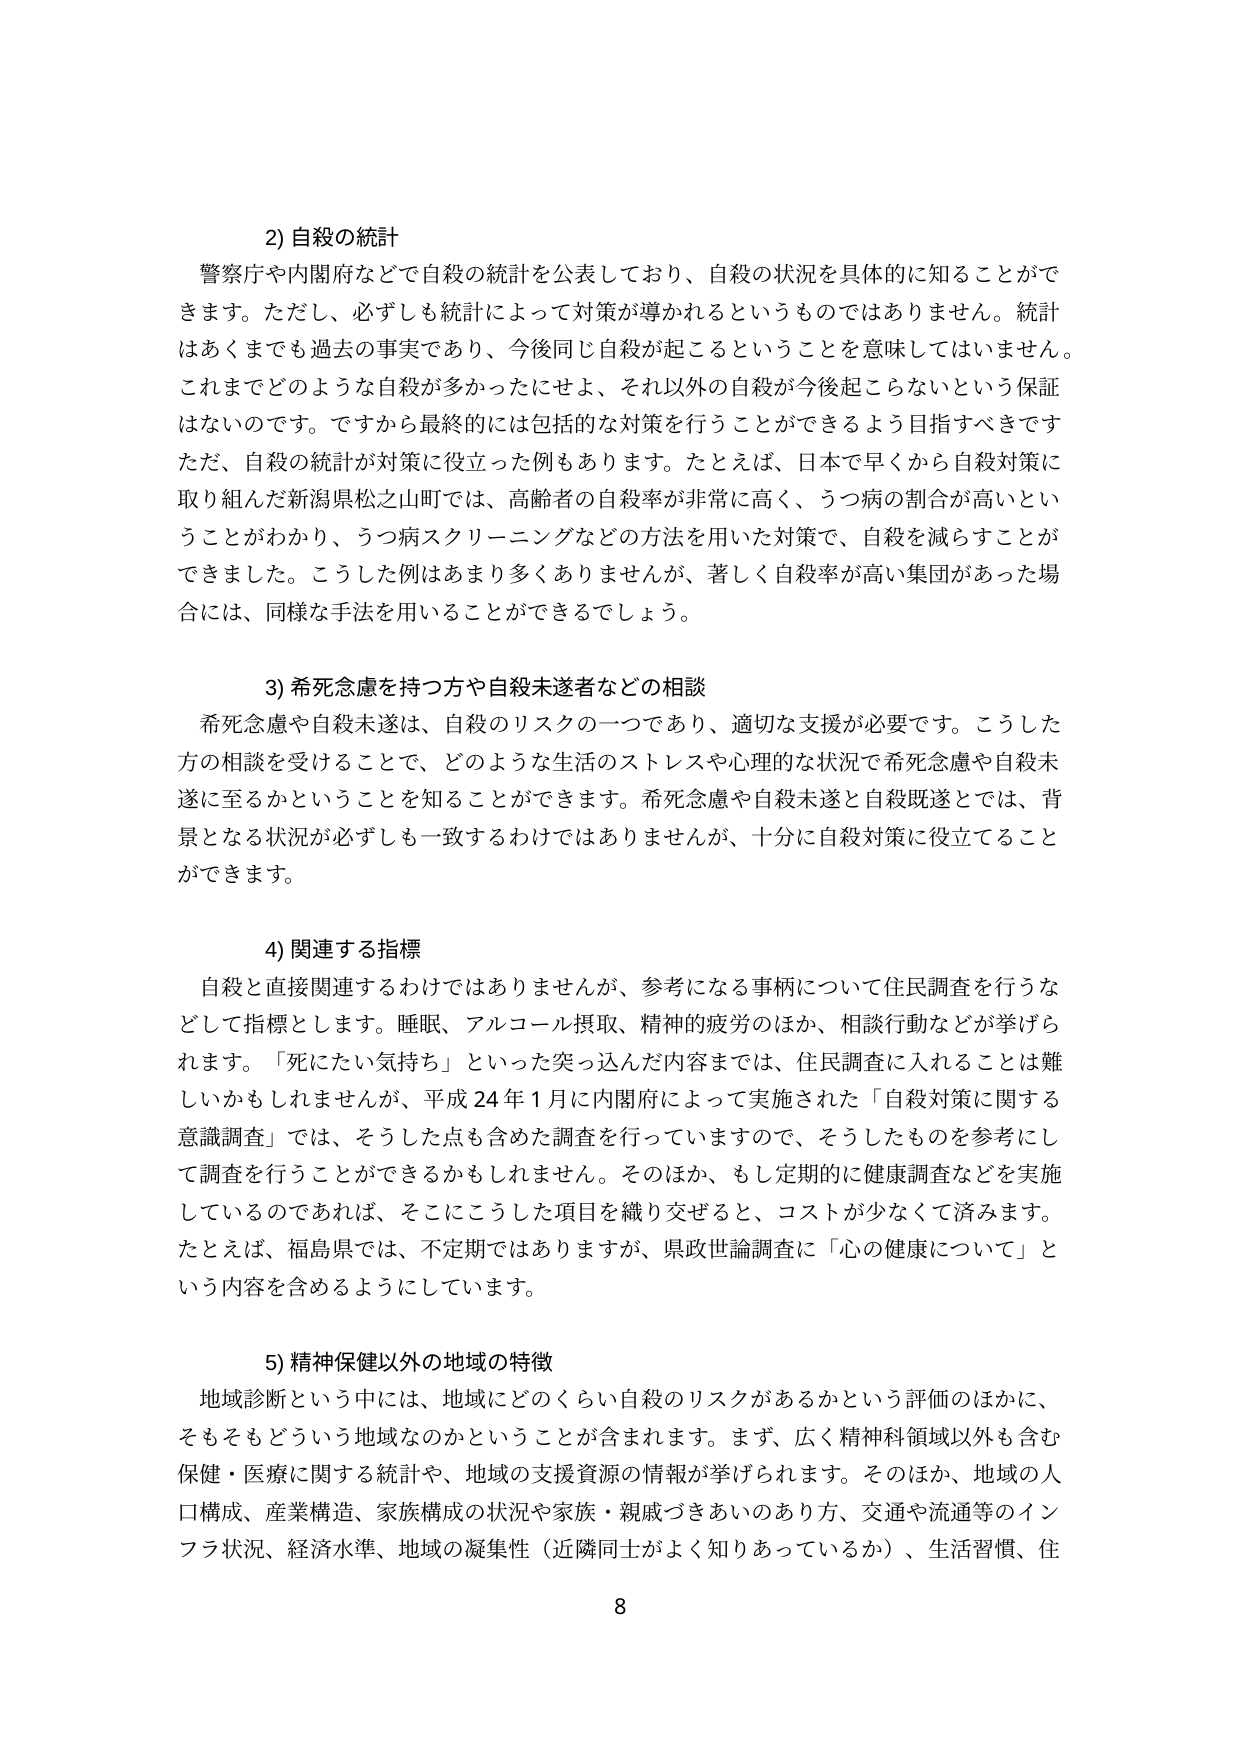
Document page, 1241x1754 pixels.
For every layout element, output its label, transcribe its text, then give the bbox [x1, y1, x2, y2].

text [177, 1379, 1063, 1567]
subtitle 4) 関連する指標 [265, 929, 1063, 967]
text 警察庁や内閣府などで自殺の統計を公表しており、自殺の状況を具体的に知ることができます。ただし、必ずしも統計によって対策が導かれるというものではありません。統計はあくまでも過去の事実であり、今後同じ自殺が起こるということを意味してはいません。これまでどのような自殺が多かったにせよ、それ以外の自殺が今後起こらないという保証はないのです。ですから最終的には包括的な対策を行うことができるよう目指すべきです。ただ、自殺の統計が対策に役立った例もあります。たとえば、日本で早くから自殺対策に取り組んだ新潟県松之山町では、高齢者の自殺率が非常に高く、うつ病の割合が高いということがわかり、うつ病スクリーニングなどの方法を用いた対策で、自殺を減らすことができました。こうした例はあまり多くありませんが、著しく自殺率が高い集団があった場合には、同様な手法を用いることができるでしょう。 [177, 254, 1063, 629]
subtitle 3) 希死念慮を持つ方や自殺未遂者などの相談 [265, 667, 1063, 704]
subtitle 5) 精神保健以外の地域の特徴 [265, 1342, 1063, 1379]
subtitle 2) 自殺の統計 [265, 217, 1063, 254]
text 自殺と直接関連するわけではありませんが、参考になる事柄について住民調査を行うなどして指標とします。睡眠、アルコール摂取、精神的疲労のほか、相談行動などが挙げられます。「死にたい気持ち」といった突っ込んだ内容までは、住民調査に入れることは難しいかもしれませんが、平成24年1月に内閣府によって実施された「自殺対策に関する意識調査」では、そうした点も含めた調査を行っていますので、そうしたものを参考にして調査を行うことができるかもしれません。そのほか、もし定期的に健康調査などを実施しているのであれば、そこにこうした項目を織り交ぜると、コストが少なくて済みます。たとえば、福島県では、不定期ではありますが、県政世論調査に「心の健康について」という内容を含めるようにしています。 [177, 967, 1063, 1304]
text 希死念慮や自殺未遂は、自殺のリスクの一つであり、適切な支援が必要です。こうした方の相談を受けることで、どのような生活のストレスや心理的な状況で希死念慮や自殺未遂に至るかということを知ることができます。希死念慮や自殺未遂と自殺既遂とでは、背景となる状況が必ずしも一致するわけではありませんが、十分に自殺対策に役立てることができます。 [177, 704, 1063, 892]
